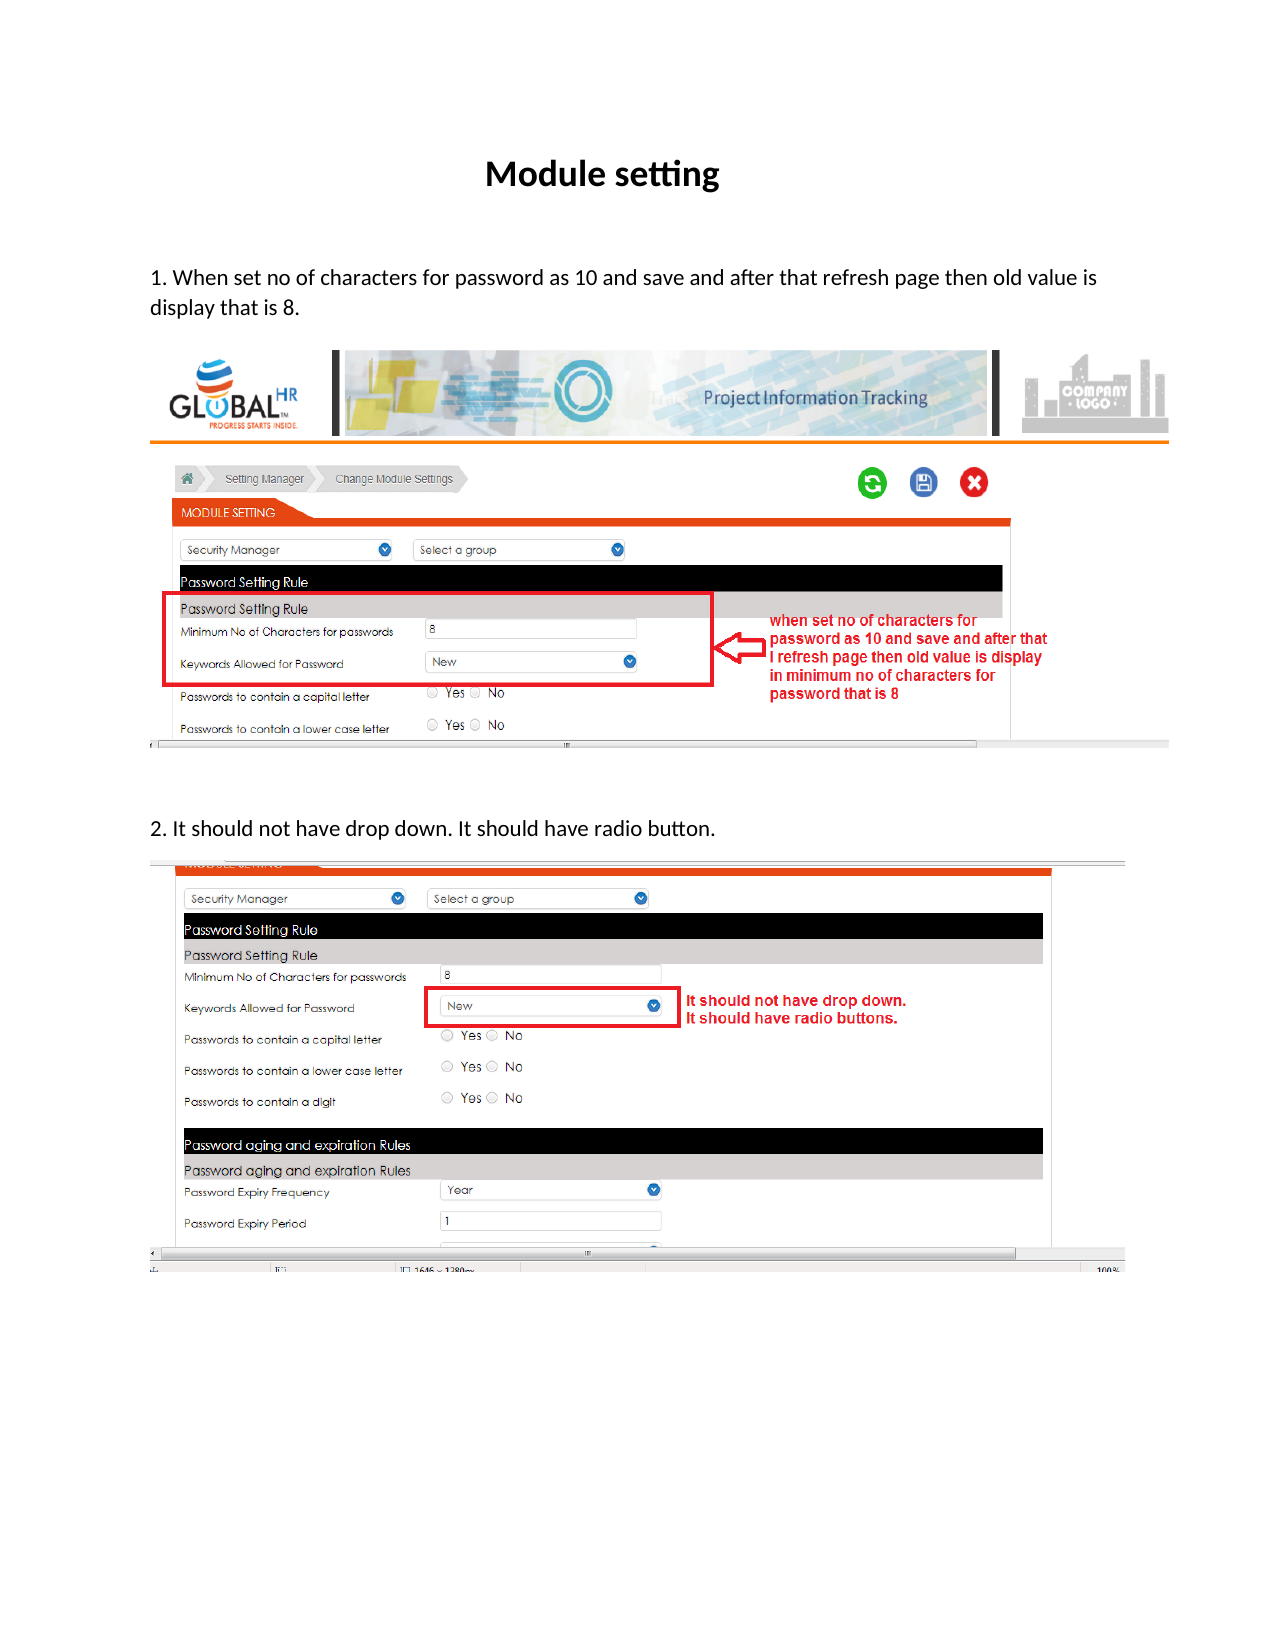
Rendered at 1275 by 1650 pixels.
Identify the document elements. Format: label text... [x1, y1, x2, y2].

text Module setting [150, 150, 1125, 196]
picture [150, 340, 1169, 748]
text 2. It should not have drop down. It should have radio button. [150, 814, 1125, 842]
text 1. When set no of characters for password as 10 and save and after that refresh page then old value is display that is 8. [150, 263, 1125, 321]
picture [150, 860, 1125, 1272]
